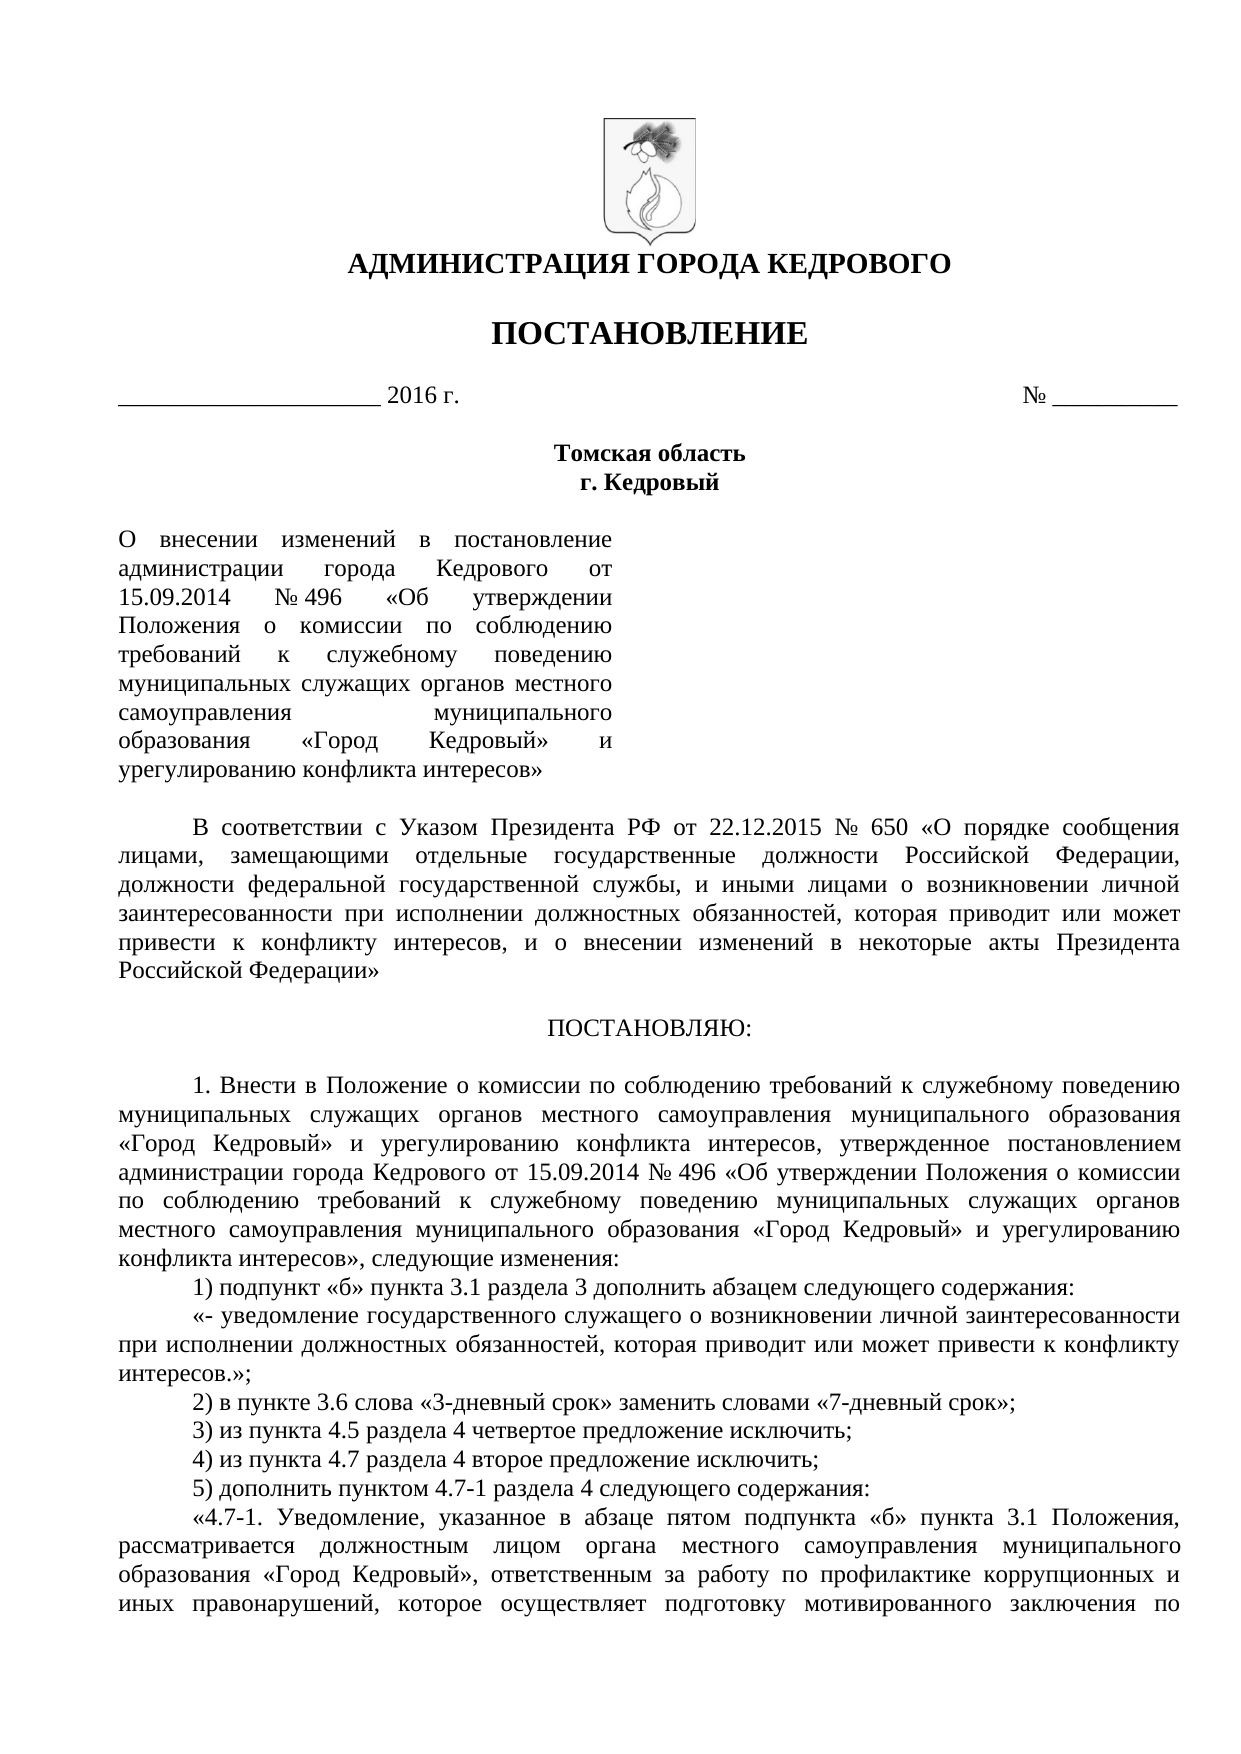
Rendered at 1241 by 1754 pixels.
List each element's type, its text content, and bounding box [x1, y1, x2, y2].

text 4) из пункта 4.7 раздела 4 второе предложение исключить; [118, 1444, 1181, 1473]
text 1. Внести в Положение о комиссии по соблюдению требований к служебному поведению муниципальных служащих органов местного самоуправления муниципального образования «Город Кедровый» и урегулированию конфликта интересов, утвержденное постановлением администрации города Кедрового от 15.09.2014 № 496 «Об утверждении Положения о комиссии по соблюдению требований к служебному поведению муниципальных служащих органов местного самоуправления муниципального образования «Город Кедровый» и урегулированию конфликта интересов», следующие изменения: [118, 1070, 1181, 1272]
text 2) в пункте 3.6 слова «3-дневный срок» заменить словами «7-дневный срок»; [118, 1387, 1181, 1415]
text 3) из пункта 4.5 раздела 4 четвертое предложение исключить; [118, 1415, 1181, 1444]
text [118, 1502, 1181, 1617]
text АДМИНИСТРАЦИЯ ГОРОДА КЕДРОВОГО [118, 246, 1181, 280]
text _____________________ 2016 г. № __________ [118, 380, 1181, 409]
table_header О внесении изменений в постановление администрации города Кедрового от 15.09.2014 № 496 «Об утверждении Положения о комиссии по соблюдению требований к служебному поведению муниципальных служащих органов местного самоуправления муниципального образования «Город Кедровый» и урегулированию конфликта интересов» [107, 524, 624, 783]
text ПОСТАНОВЛЯЮ: [118, 1013, 1181, 1042]
text ПОСТАНОВЛЕНИЕ [118, 313, 1181, 352]
text г. Кедровый [118, 467, 1181, 495]
text 5) дополнить пунктом 4.7-1 раздела 4 следующего содержания: [118, 1473, 1181, 1502]
picture [603, 118, 696, 247]
text Томская область [118, 438, 1181, 467]
text В соответствии с Указом Президента РФ от 22.12.2015 № 650 «О порядке сообщения лицами, замещающими отдельные государственные должности Российской Федерации, должности федеральной государственной службы, и иными лицами о возникновении личной заинтересованности при исполнении должностных обязанностей, которая приводит или может привести к конфликту интересов, и о внесении изменений в некоторые акты Президента Российской Федерации» [118, 812, 1181, 984]
text 1) подпункт «б» пункта 3.1 раздела 3 дополнить абзацем следующего содержания: [118, 1272, 1181, 1300]
text «- уведомление государственного служащего о возникновении личной заинтересованности при исполнении должностных обязанностей, которая приводит или может привести к конфликту интересов.»; [118, 1300, 1181, 1387]
